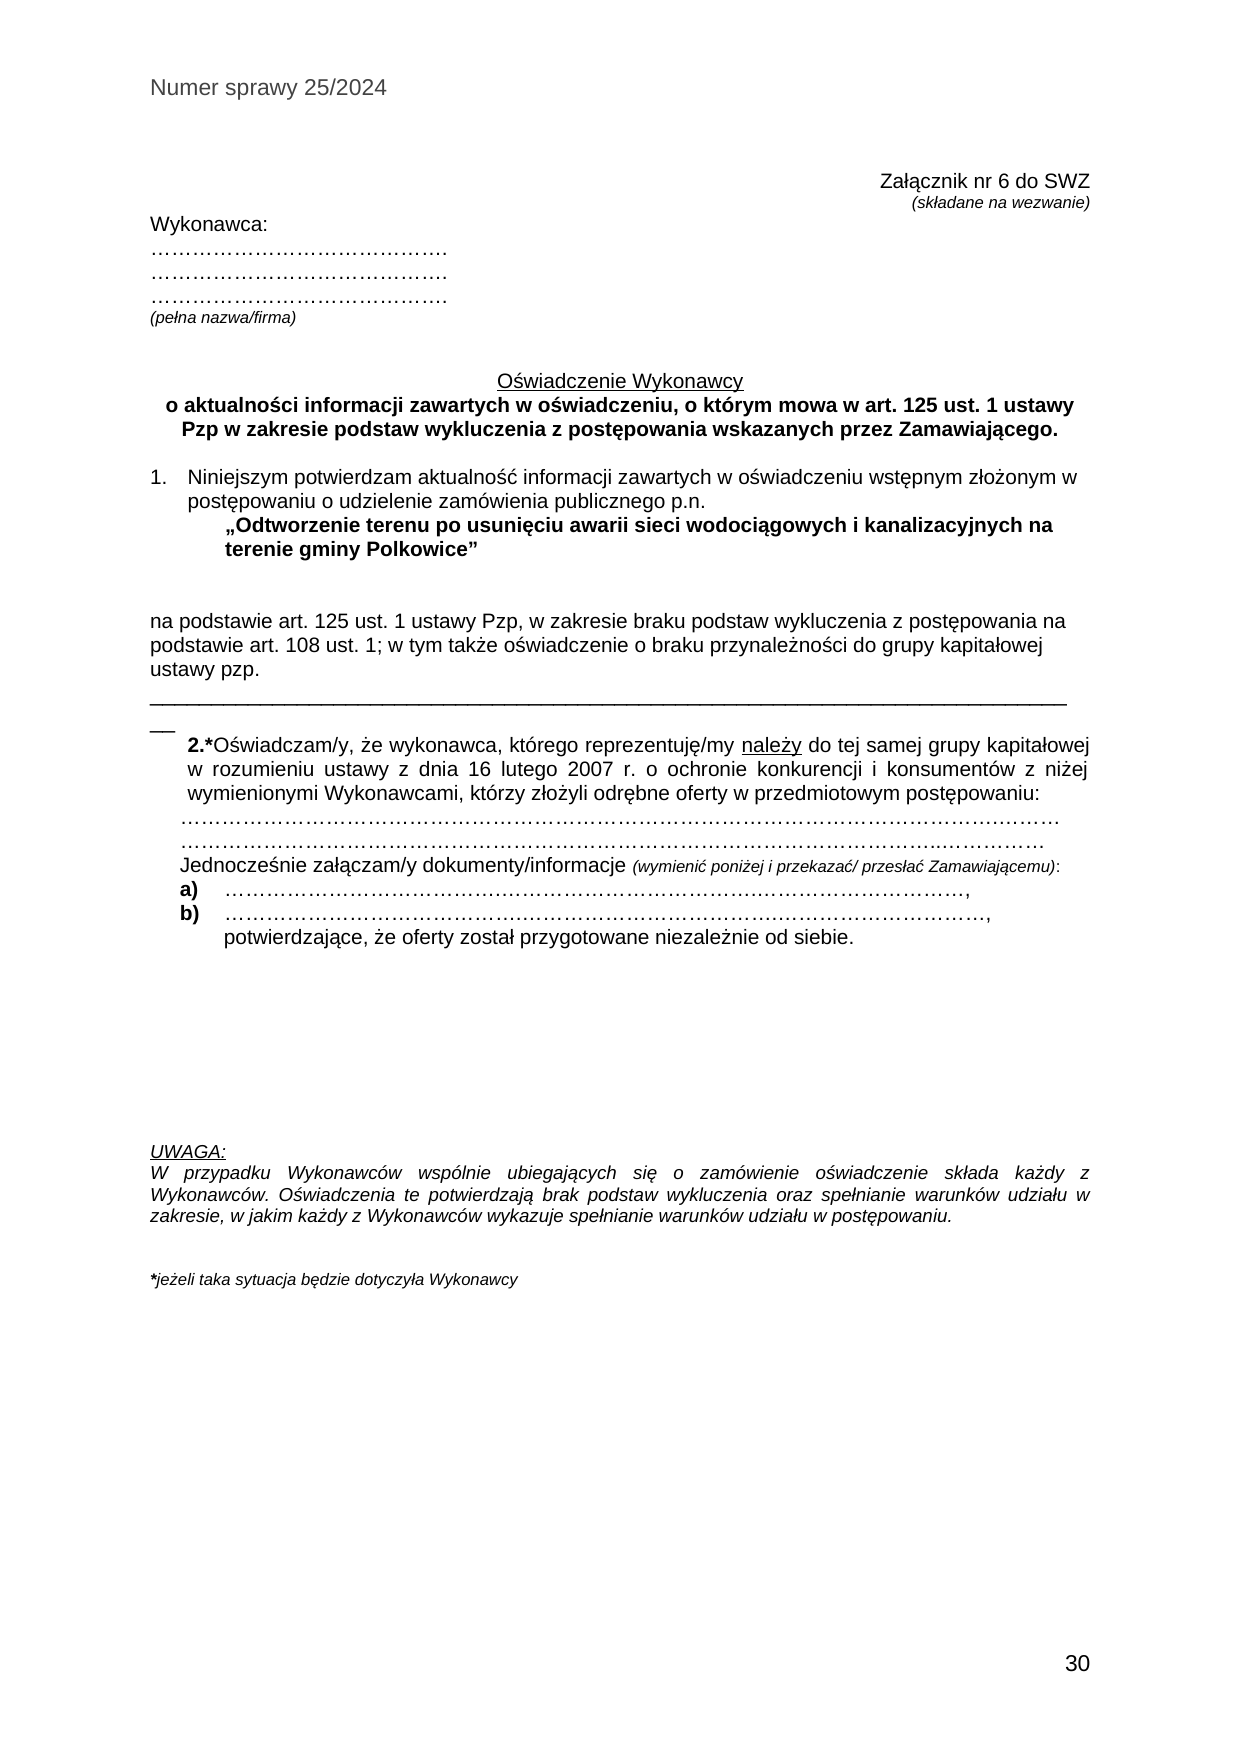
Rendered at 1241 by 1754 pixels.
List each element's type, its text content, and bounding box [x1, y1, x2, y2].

text ………………………………………………………………………………………………..…………… [179, 829, 1090, 853]
list Niniejszym potwierdzam aktualność informacji zawartych w oświadczeniu wstępnym złożonym w postępowaniu o udzielenie zamówienia publicznego p.n. [150, 465, 1090, 513]
text o aktualności informacji zawartych w oświadczeniu, o którym mowa w art. 125 ust. 1 ustawy Pzp w zakresie podstaw wykluczenia z postępowania wskazanych przez Zamawiającego. [150, 393, 1090, 441]
text ……………………………………………………………………………………………………….……… [179, 805, 1090, 829]
text Załącznik nr 6 do SWZ [740, 169, 1090, 193]
text *jeżeli taka sytuacja będzie dotyczyła Wykonawcy [150, 1270, 1090, 1289]
text ……………………………………. [150, 236, 1090, 260]
text Jednocześnie załączam/y dokumenty/informacje (wymienić poniżej i przekazać/ przesłać Zamawiającemu): [179, 853, 1090, 877]
text „Odtworzenie terenu po usunięciu awarii sieci wodociągowych i kanalizacyjnych na terenie gminy Polkowice” [225, 513, 1090, 561]
text na podstawie art. 125 ust. 1 ustawy Pzp, w zakresie braku podstaw wykluczenia z postępowania na podstawie art. 108 ust. 1; w tym także oświadczenie o braku przynależności do grupy kapitałowej ustawy pzp. [150, 608, 1090, 680]
text (składane na wezwanie) [740, 193, 1090, 212]
text 2.*Oświadczam/y, że wykonawca, którego reprezentuję/my należy do tej samej grupy kapitałowej w rozumieniu ustawy z dnia 16 lutego 2007 r. o ochronie konkurencji i konsumentów z niżej wymienionymi Wykonawcami, którzy złożyli odrębne oferty w przedmiotowym postępowaniu: [187, 733, 1090, 805]
text potwierdzające, że oferty został przygotowane niezależnie od siebie. [224, 925, 1090, 949]
text ……………………………………. [150, 284, 1090, 308]
text ……………………………………. [150, 260, 1090, 284]
list …………………………………….……………………………….…………………………, [179, 901, 1090, 925]
text Wykonawca: [150, 212, 1090, 236]
text UWAGA: [150, 1140, 1090, 1162]
list ………………………………….……………………………….…………………………, [179, 877, 1090, 901]
subtitle Oświadczenie Wykonawcy [150, 369, 1090, 393]
text _____________________________________________________________________________ [150, 680, 1079, 733]
text (pełna nazwa/firma) [150, 308, 1090, 327]
text W przypadku Wykonawców wspólnie ubiegających się o zamówienie oświadczenie składa każdy z Wykonawców. Oświadczenia te potwierdzają brak podstaw wykluczenia oraz spełnianie warunków udziału w zakresie, w jakim każdy z Wykonawców wykazuje spełnianie warunków udziału w postępowaniu. [150, 1162, 1090, 1227]
